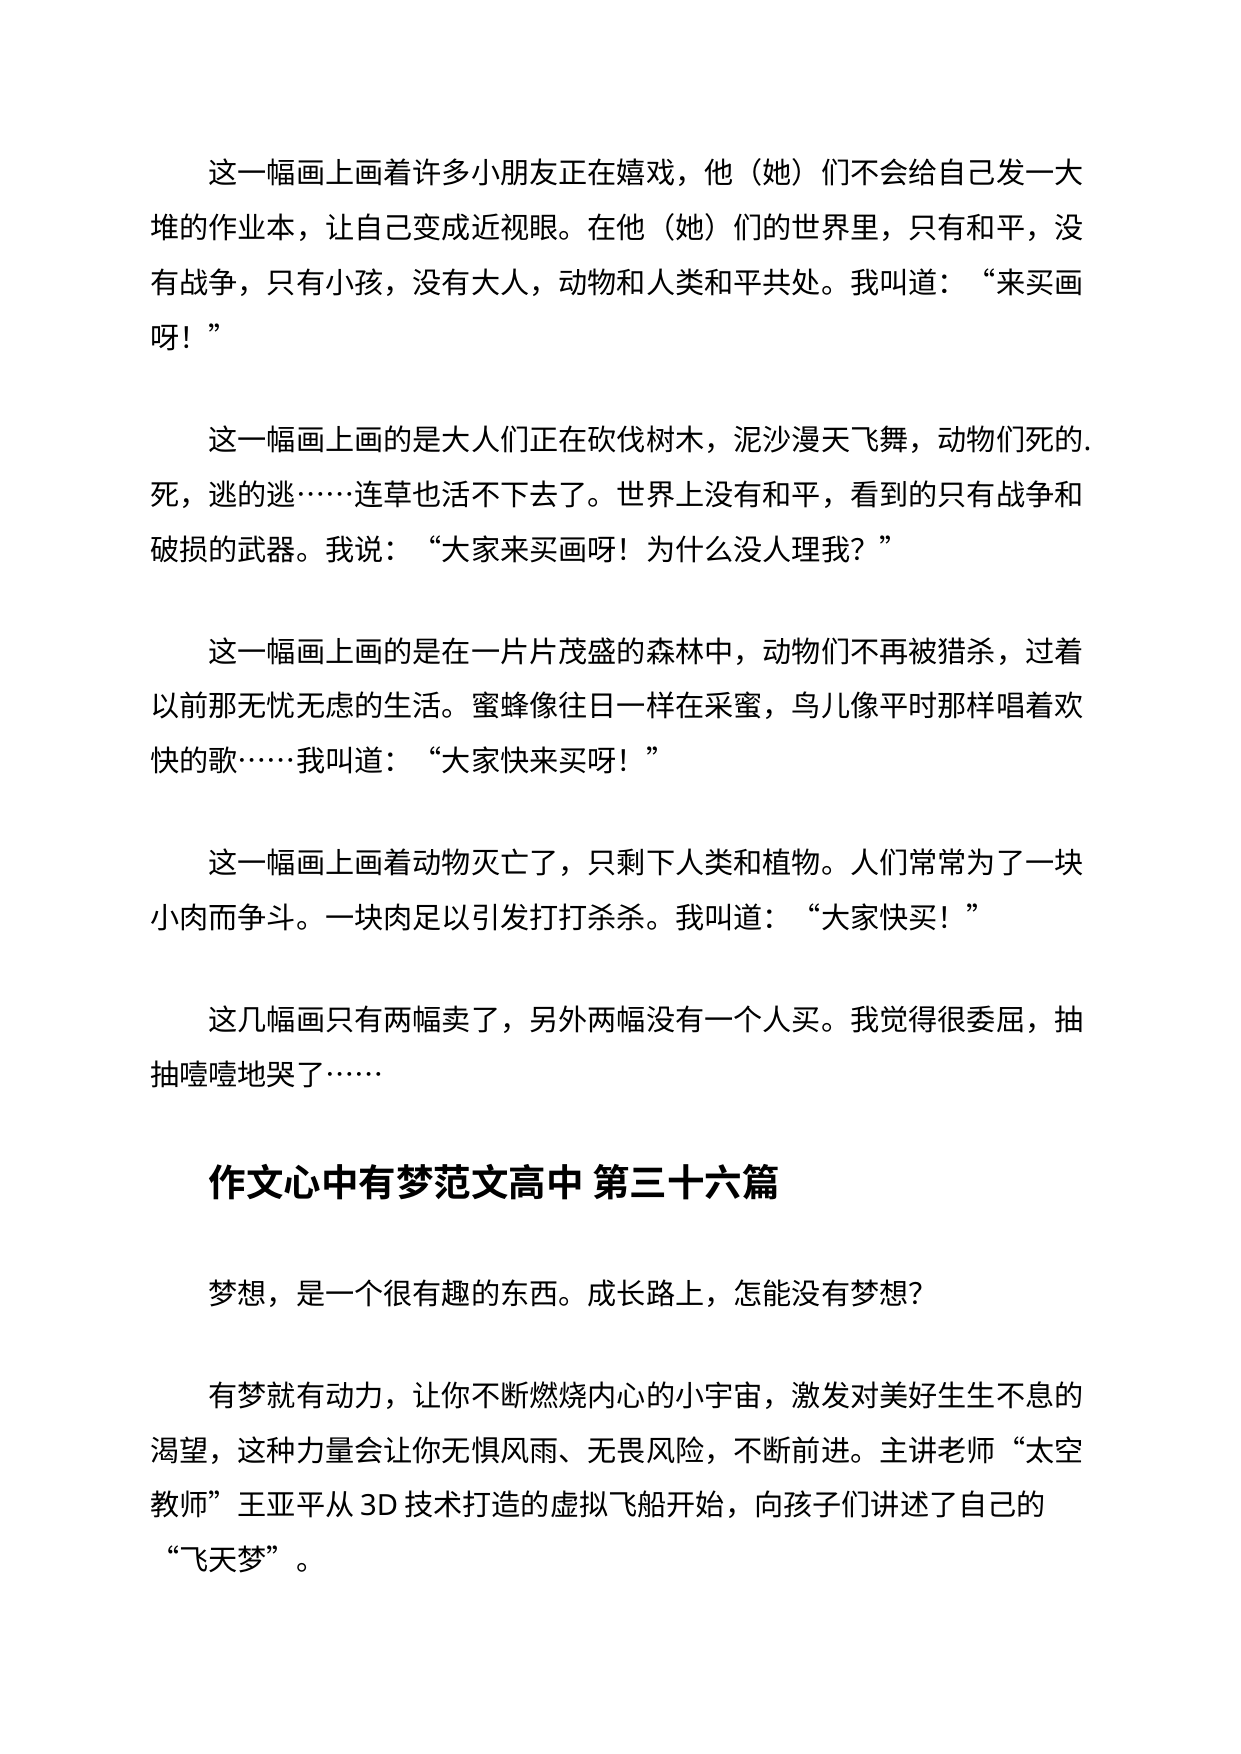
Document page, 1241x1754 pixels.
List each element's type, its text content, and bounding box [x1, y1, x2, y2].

text 有梦就有动力，让你不断燃烧内心的小宇宙，激发对美好生生不息的渴望，这种力量会让你无惧风雨、无畏风险，不断前进。主讲老师“太空教师”王亚平从3D技术打造的虚拟飞船开始，向孩子们讲述了自己的“飞天梦”。 [150, 1372, 1090, 1579]
text 这一幅画上画着许多小朋友正在嬉戏，他（她）们不会给自己发一大堆的作业本，让自己变成近视眼。在他（她）们的世界里，只有和平，没有战争，只有小孩，没有大人，动物和人类和平共处。我叫道：“来买画呀！” [150, 150, 1090, 357]
text 这一幅画上画着动物灭亡了，只剩下人类和植物。人们常常为了一块小肉而争斗。一块肉足以引发打打杀杀。我叫道：“大家快买！” [150, 840, 1090, 937]
text 这一幅画上画的是在一片片茂盛的森林中，动物们不再被猎杀，过着以前那无忧无虑的生活。蜜蜂像往日一样在采蜜，鸟儿像平时那样唱着欢快的歌……我叫道：“大家快来买呀！” [150, 628, 1090, 780]
text 梦想，是一个很有趣的东西。成长路上，怎能没有梦想？ [150, 1270, 1090, 1313]
text 这一幅画上画的是大人们正在砍伐树木，泥沙漫天飞舞，动物们死的.死，逃的逃……连草也活不下去了。世界上没有和平，看到的只有战争和破损的武器。我说：“大家来买画呀！为什么没人理我？” [150, 416, 1090, 569]
text 作文心中有梦范文高中 第三十六篇 [150, 1153, 1090, 1207]
text 这几幅画只有两幅卖了，另外两幅没有一个人买。我觉得很委屈，抽抽噎噎地哭了…… [150, 996, 1090, 1093]
